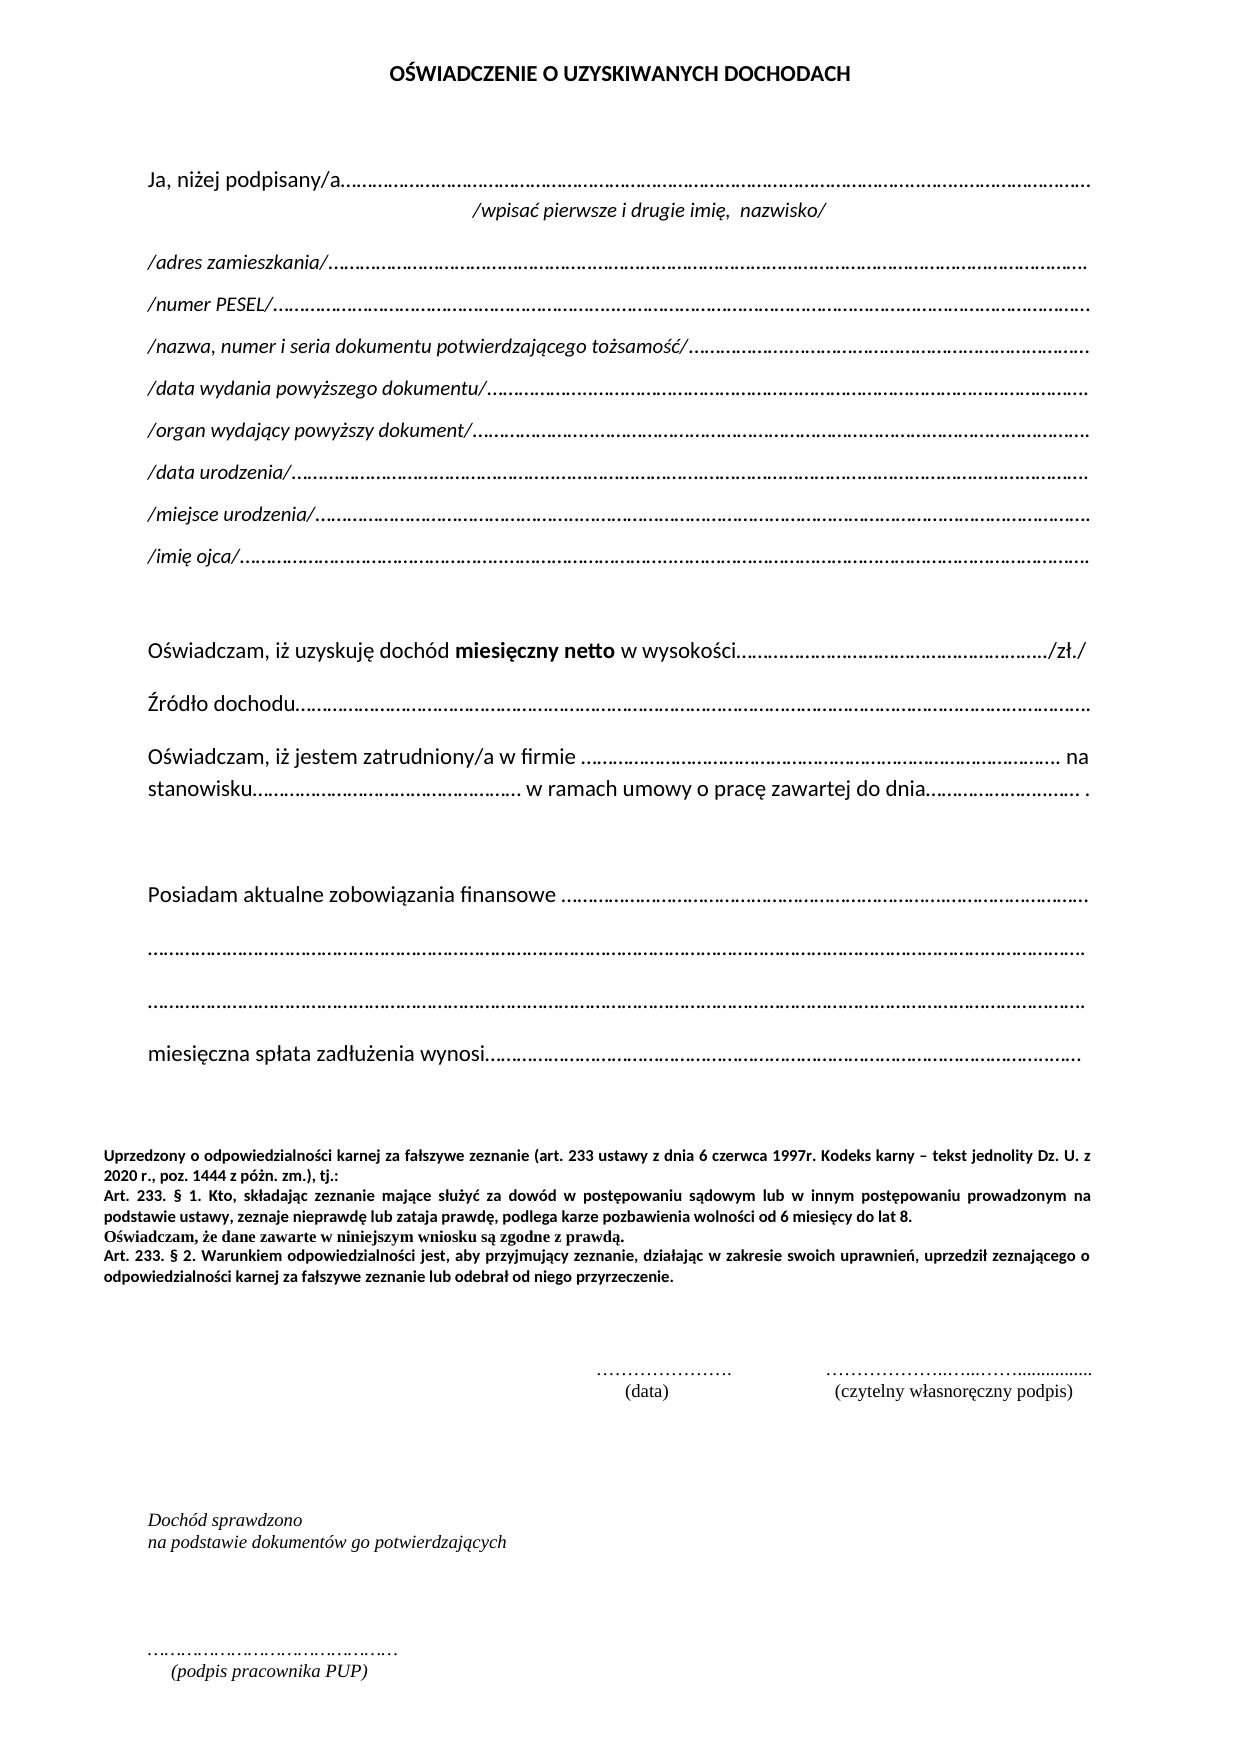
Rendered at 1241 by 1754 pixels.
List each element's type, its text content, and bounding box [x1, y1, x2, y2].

text /data wydania powyższego dokumentu/………………..…………………………………………………………………………………. [148, 373, 1092, 401]
text /adres zamieszkania/…………………………………………..…………………………………………………………………………………. [148, 247, 1092, 275]
text /miejsce urodzenia/…………………………………………..……………………………………………………………………………………. [148, 499, 1092, 527]
text Oświadczam, iż jestem zatrudniony/a w firmie ………………………………………………………………………………. na stanowisku…………………………………………… w ramach umowy o pracę zawartej do dnia…………………..…… . [148, 742, 1092, 802]
text Art. 233. § 2. Warunkiem odpowiedzialności jest, aby przyjmujący zeznanie, działając w zakresie swoich uprawnień, uprzedził zeznającego o odpowiedzialności karnej za fałszywe zeznanie lub odebrał od niego przyrzeczenie. [103, 1246, 1092, 1286]
text /imię ojca/…………………………………………..…………………………..……………………………………………………………………. [148, 541, 1092, 569]
text …………………. ………………..…...……................ [295, 1358, 1092, 1379]
text na podstawie dokumentów go potwierdzających [148, 1531, 1092, 1552]
text ……………………………………………………………………………………………………………………………………………………………. [148, 986, 1092, 1014]
text (data) (czytelny własnoręczny podpis) [148, 1379, 1092, 1401]
text Art. 233. § 1. Kto, składając zeznanie mające służyć za dowód w postępowaniu sądowym lub w innym postępowaniu prowadzonym na podstawie ustawy, zeznaje nieprawdę lub zataja prawdę, podlega karze pozbawienia wolności od 6 miesięcy do lat 8. [103, 1186, 1092, 1226]
text Oświadczam, iż uzyskuję dochód miesięczny netto w wysokości…………………………………………………../zł./ [148, 636, 1092, 664]
text OŚWIADCZENIE O UZYSKIWANYCH DOCHODACH [148, 59, 1092, 87]
text /data urodzenia/…………………………………………..……………………….………………………………………………………………. [148, 457, 1092, 485]
text miesięczna spłata zadłużenia wynosi……………………………………………………………………………………………..…… [148, 1039, 1092, 1067]
text ……………………………………… [148, 1638, 1092, 1660]
text /nazwa, numer i seria dokumentu potwierdzającego tożsamość/……………….………………………………………………… [148, 331, 1092, 359]
text /numer PESEL/………………………………………………………..……………………………………………………………………………… [148, 289, 1092, 317]
text Ja, niżej podpisany/a………………………………………………………………………………………………..……..…………………… /wpisać pierwsze i drugie imię, nazwisko/ [148, 165, 1092, 222]
text Oświadczam, że dane zawarte w niniejszym wniosku są zgodne z prawdą. [103, 1226, 1092, 1246]
text ……………………………………………………………………………………………………………………………………………………………. [148, 933, 1092, 961]
text Źródło dochodu……………………………………………………………………………………………………………………………………. [148, 689, 1092, 717]
text Posiadam aktualne zobowiązania finansowe ……………………………………………………………….……………………… [148, 880, 1092, 908]
text Uprzedzony o odpowiedzialności karnej za fałszywe zeznanie (art. 233 ustawy z dnia 6 czerwca 1997r. Kodeks karny – tekst jednolity Dz. U. z 2020 r., poz. 1444 z póżn. zm.), tj.: [103, 1145, 1092, 1186]
text Dochód sprawdzono [148, 1509, 1092, 1531]
text (podpis pracownika PUP) [148, 1660, 1092, 1681]
text /organ wydający powyższy dokument/…………………..…………………………………………………………………………………. [148, 415, 1092, 443]
